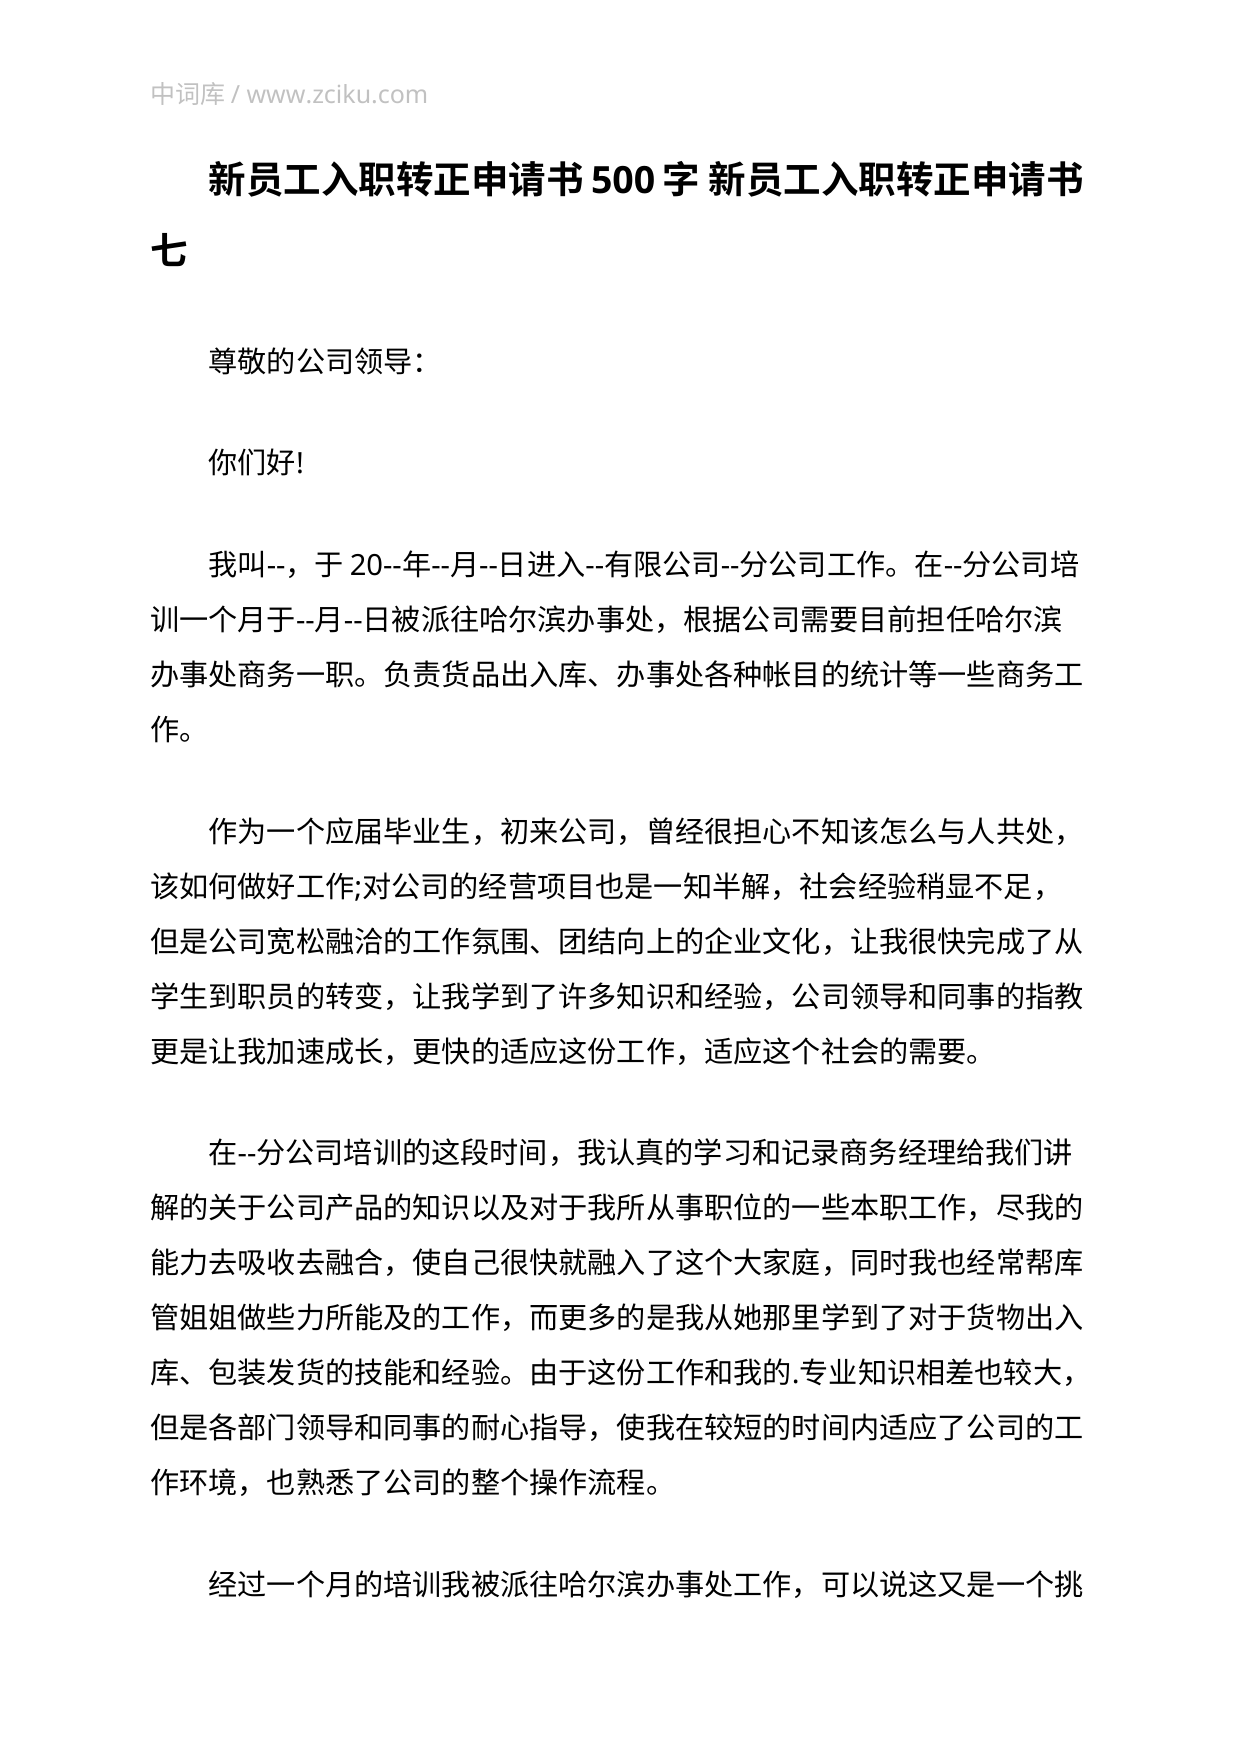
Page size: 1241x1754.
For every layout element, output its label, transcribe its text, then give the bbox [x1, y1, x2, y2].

text 你们好! [150, 440, 1090, 482]
text 我叫--，于20--年--月--日进入--有限公司--分公司工作。在--分公司培训一个月于--月--日被派往哈尔滨办事处，根据公司需要目前担任哈尔滨办事处商务一职。负责货品出入库、办事处各种帐目的统计等一些商务工作。 [150, 542, 1090, 749]
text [150, 1561, 1090, 1604]
text 新员工入职转正申请书500字 新员工入职转正申请书七 [150, 150, 1090, 275]
text 尊敬的公司领导： [150, 338, 1090, 380]
text 作为一个应届毕业生，初来公司，曾经很担心不知该怎么与人共处，该如何做好工作;对公司的经营项目也是一知半解，社会经验稍显不足，但是公司宽松融洽的工作氛围、团结向上的企业文化，让我很快完成了从学生到职员的转变，让我学到了许多知识和经验，公司领导和同事的指教更是让我加速成长，更快的适应这份工作，适应这个社会的需要。 [150, 808, 1090, 1071]
text 在--分公司培训的这段时间，我认真的学习和记录商务经理给我们讲解的关于公司产品的知识以及对于我所从事职位的一些本职工作，尽我的能力去吸收去融合，使自己很快就融入了这个大家庭，同时我也经常帮库管姐姐做些力所能及的工作，而更多的是我从她那里学到了对于货物出入库、包装发货的技能和经验。由于这份工作和我的.专业知识相差也较大，但是各部门领导和同事的耐心指导，使我在较短的时间内适应了公司的工作环境，也熟悉了公司的整个操作流程。 [150, 1130, 1090, 1502]
